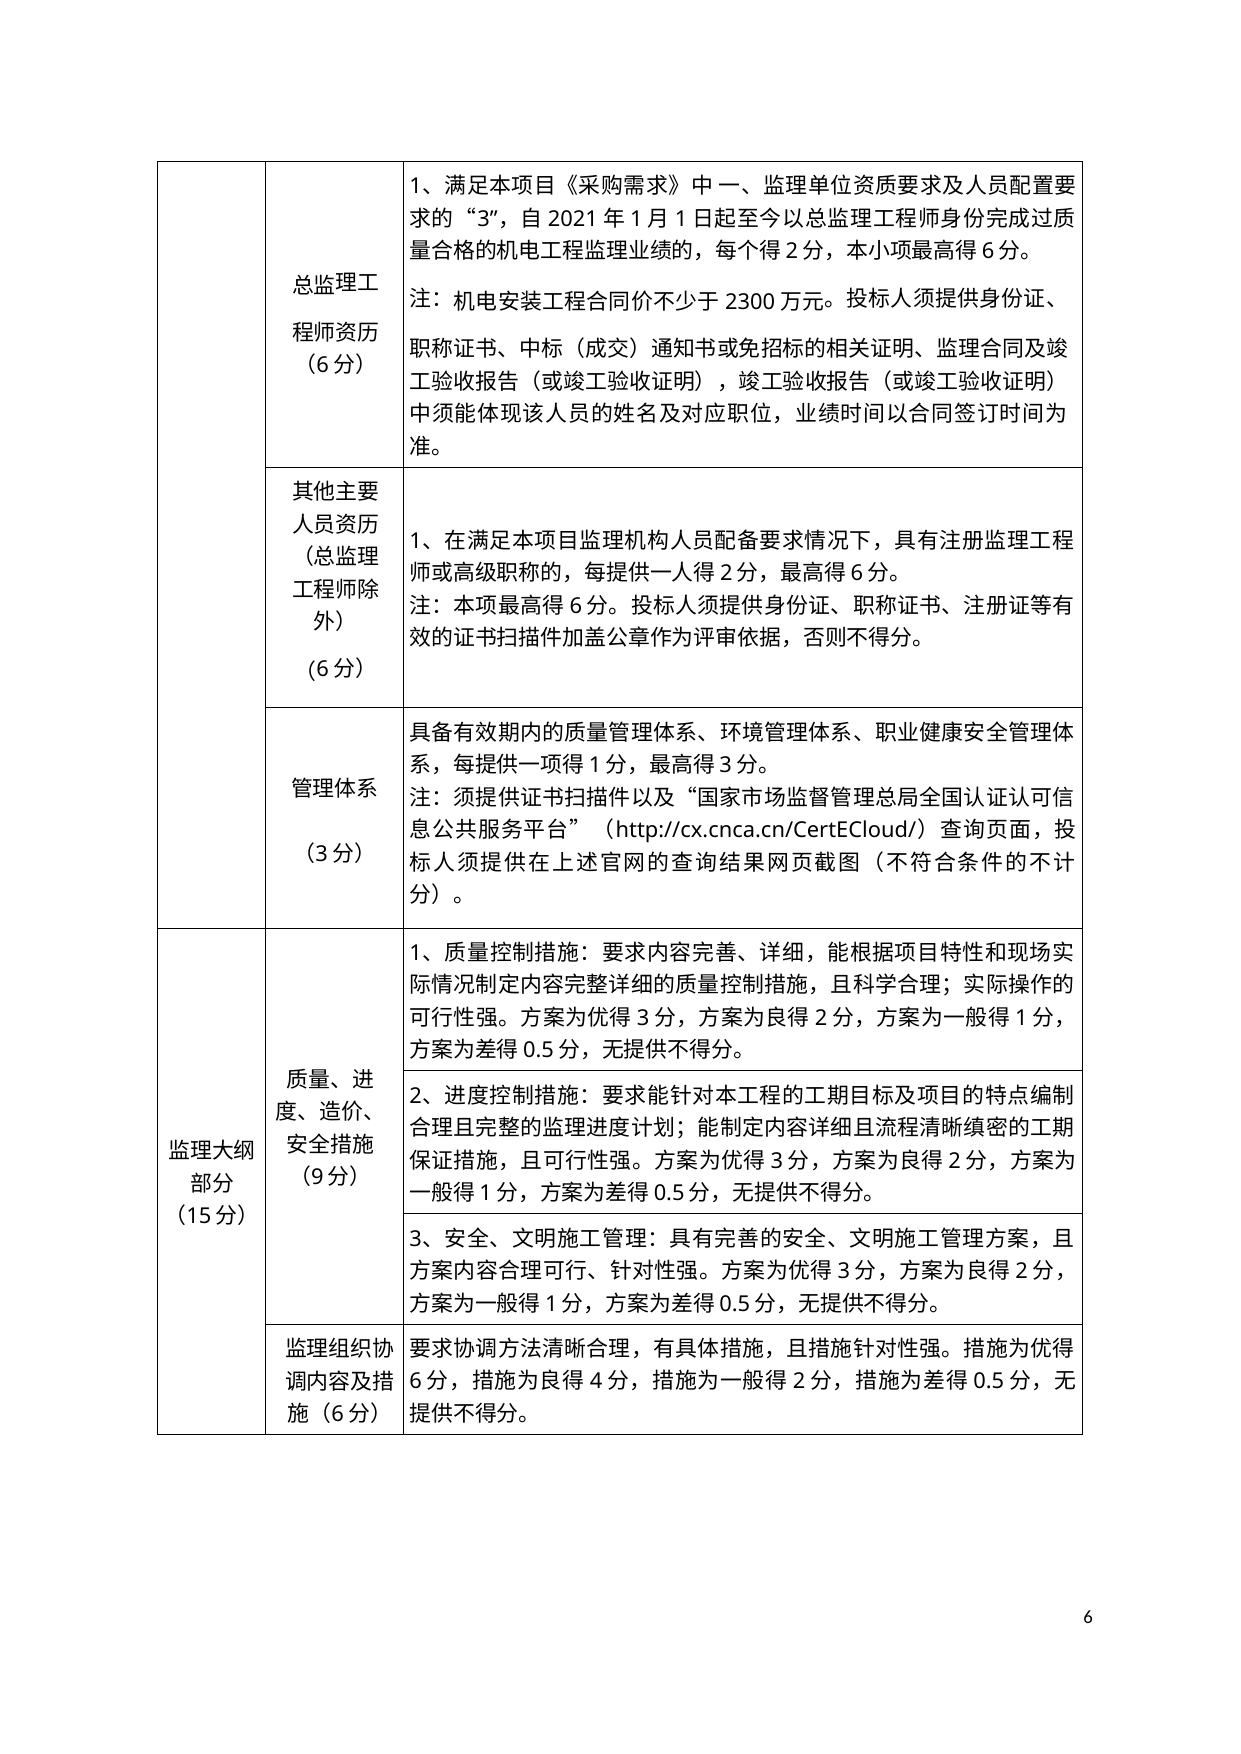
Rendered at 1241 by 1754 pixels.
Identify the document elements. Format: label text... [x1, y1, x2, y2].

table_cell 1、在满足本项目监理机构人员配备要求情况下，具有注册监理工程师或高级职称的，每提供一人得2分，最高得6分。 注：本项最高得6分。投标人须提供身份证、职称证书、注册证等有效的证书扫描件加盖公章作为评审依据，否则不得分。 [404, 468, 1082, 707]
table_cell 监理组织协调内容及措施（6分） [266, 1325, 403, 1434]
table_cell 2、进度控制措施：要求能针对本工程的工期目标及项目的特点编制合理且完整的监理进度计划；能制定内容详细且流程清晰缜密的工期保证措施，且可行性强。方案为优得3分，方案为良得2分，方案为一般得1分，方案为差得0.5分，无提供不得分。 [404, 1071, 1082, 1213]
table_cell 要求协调方法清晰合理，有具体措施，且措施针对性强。措施为优得6分，措施为良得4分，措施为一般得2分，措施为差得0.5分，无提供不得分。 [404, 1325, 1082, 1434]
table_cell 3、安全、文明施工管理：具有完善的安全、文明施工管理方案，且方案内容合理可行、针对性强。方案为优得3分，方案为良得2分，方案为一般得1分，方案为差得0.5分，无提供不得分。 [404, 1214, 1082, 1324]
table_cell 监理大纲部分 （15分） [158, 929, 265, 1434]
table_cell 管理体系 （3分） [266, 708, 403, 927]
table_cell 总监理工程师资历（6分） [266, 162, 403, 467]
table_cell 其他主要人员资历（总监理工程师除外） （6分） [266, 468, 403, 707]
table_cell 1、满足本项目《采购需求》中 一、监理单位资质要求及人员配置要求的“3”，自2021年1月1日起至今以总监理工程师身份完成过质量合格的机电工程监理业绩的，每个得2分，本小项最高得6分。 注：机电安装工程合同价不少于2300万元。投标人须提供身份证、职称证书、中标（成交）通知书或免招标的相关证明、监理合同及竣工验收报告（或竣工验收证明），竣工验收报告（或竣工验收证明）中须能体现该人员的姓名及对应职位，业绩时间以合同签订时间为准。 [404, 162, 1082, 467]
table_cell 具备有效期内的质量管理体系、环境管理体系、职业健康安全管理体系，每提供一项得1分，最高得3分。 注：须提供证书扫描件以及“国家市场监督管理总局全国认证认可信息公共服务平台”（http://cx.cnca.cn/CertECloud/）查询页面，投标人须提供在上述官网的查询结果网页截图（不符合条件的不计分）。 [404, 708, 1082, 927]
table_cell 1、质量控制措施：要求内容完善、详细，能根据项目特性和现场实际情况制定内容完整详细的质量控制措施，且科学合理；实际操作的可行性强。方案为优得3分，方案为良得2分，方案为一般得1分，方案为差得0.5分，无提供不得分。 [404, 929, 1082, 1070]
table_cell 质量、进度、造价、安全措施（9分） [266, 929, 403, 1324]
